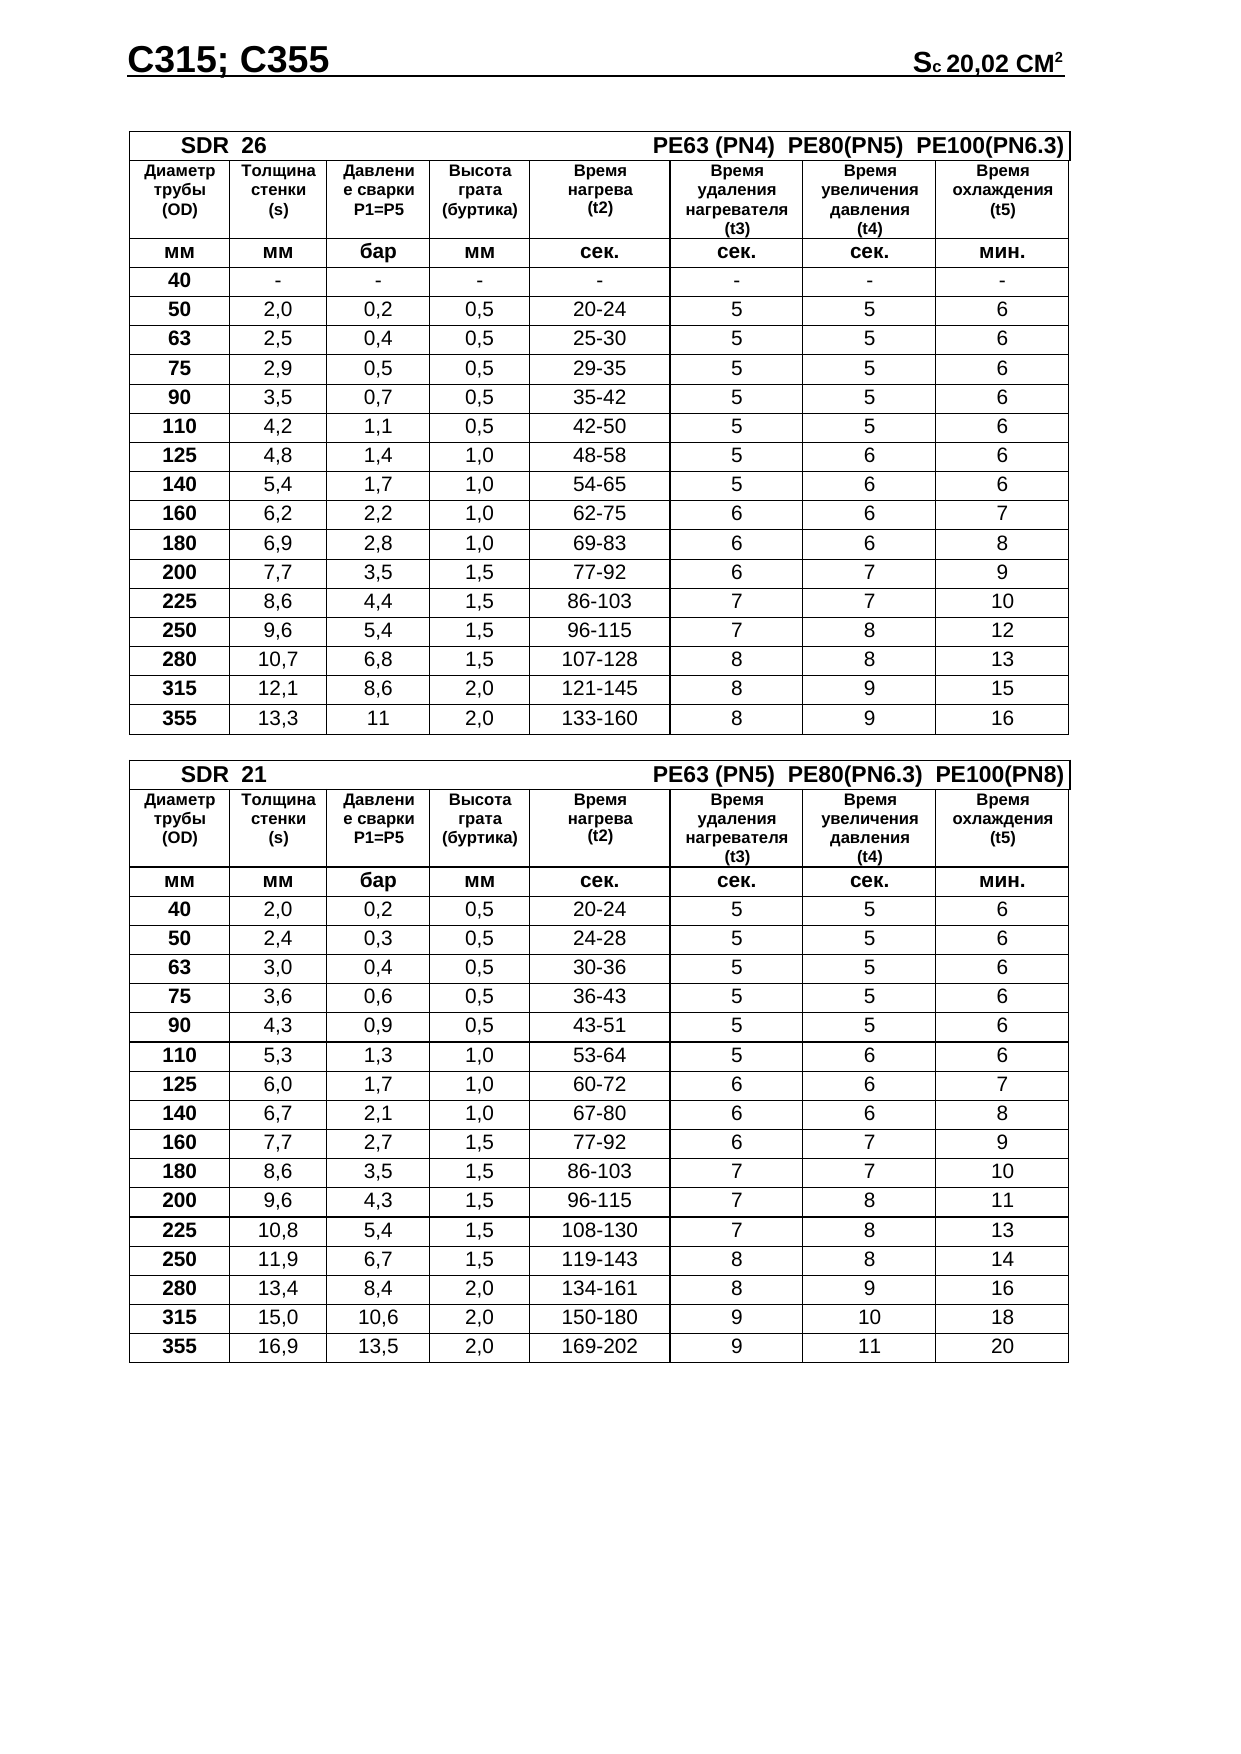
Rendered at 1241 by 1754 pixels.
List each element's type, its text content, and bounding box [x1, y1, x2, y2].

table_cell 7 [803, 560, 935, 588]
table_cell сек. [803, 239, 935, 267]
table_cell мм [430, 868, 529, 896]
table_cell 6,8 [327, 647, 429, 675]
table_cell сек. [530, 868, 669, 896]
table_cell 13,3 [230, 705, 326, 733]
table_cell 20 [936, 1334, 1068, 1362]
table_cell 0,5 [430, 355, 529, 383]
table_cell 5 [671, 897, 802, 925]
table_cell 2,0 [430, 705, 529, 733]
table_cell 5 [803, 385, 935, 413]
table_cell 6 [936, 414, 1068, 442]
table_cell Давлени е сварки P1=P5 [327, 161, 429, 238]
table_cell 2,0 [430, 1334, 529, 1362]
table_cell 2,4 [230, 926, 326, 954]
table_cell 8,6 [230, 1159, 326, 1187]
table_cell 0,5 [430, 955, 529, 983]
table_cell 50 [130, 926, 229, 954]
table_cell 7,7 [230, 1130, 326, 1158]
table_cell 2,0 [230, 897, 326, 925]
table_cell 5 [671, 414, 802, 442]
table_cell 6 [803, 1043, 935, 1071]
table_cell мм [130, 868, 229, 896]
table_cell 1,7 [327, 472, 429, 500]
table_cell 121-145 [530, 676, 669, 704]
table_cell 6 [803, 501, 935, 529]
table_cell 6,2 [230, 501, 326, 529]
table_cell 20-24 [530, 297, 669, 325]
table_cell 16 [936, 705, 1068, 733]
table_cell 1,0 [430, 1043, 529, 1071]
table_cell мм [230, 239, 326, 267]
table_cell 315 [130, 676, 229, 704]
table_cell 4,8 [230, 443, 326, 471]
table_cell 6 [936, 326, 1068, 354]
table_cell - [430, 268, 529, 296]
table_cell 110 [130, 414, 229, 442]
table_cell 6,9 [230, 530, 326, 558]
table_cell 16,9 [230, 1334, 326, 1362]
table_cell 20-24 [530, 897, 669, 925]
table_cell 7,7 [230, 560, 326, 588]
table_cell Толщина стенки (s) [230, 161, 326, 238]
table_cell 3,5 [327, 1159, 429, 1187]
table_cell 0,2 [327, 897, 429, 925]
table_cell 5 [671, 984, 802, 1012]
table_cell 10,8 [230, 1218, 326, 1246]
table_cell Диаметр трубы (OD) [130, 161, 229, 238]
table_cell 2,1 [327, 1101, 429, 1129]
table_cell 43-51 [530, 1013, 669, 1041]
table_cell 7 [803, 589, 935, 617]
table_cell 6 [803, 530, 935, 558]
table_cell 200 [130, 560, 229, 588]
table_cell 7 [671, 618, 802, 646]
table_cell 29-35 [530, 355, 669, 383]
table_cell 6 [936, 472, 1068, 500]
table_cell 2,0 [430, 1305, 529, 1333]
table_cell 6,7 [230, 1101, 326, 1129]
table_cell сек. [530, 239, 669, 267]
table_cell 6 [803, 443, 935, 471]
table_cell Время нагрева (t2) [530, 790, 669, 866]
table_cell 11 [936, 1188, 1068, 1216]
table_cell 1,4 [327, 443, 429, 471]
table_cell 0,4 [327, 326, 429, 354]
table_cell 7 [803, 1130, 935, 1158]
table_cell Толщина стенки (s) [230, 790, 326, 866]
table_cell 10,6 [327, 1305, 429, 1333]
table_cell 5 [671, 326, 802, 354]
table_cell 8 [803, 1218, 935, 1246]
table_cell 10 [936, 589, 1068, 617]
table_cell 1,0 [430, 501, 529, 529]
table_cell 9 [671, 1334, 802, 1362]
table_cell 6 [803, 1101, 935, 1129]
table_cell 2,0 [430, 676, 529, 704]
table_cell 9 [936, 560, 1068, 588]
table_cell 8 [671, 676, 802, 704]
table_cell 5 [671, 472, 802, 500]
table_cell 6 [936, 897, 1068, 925]
table_cell 5 [671, 297, 802, 325]
table_cell сек. [803, 868, 935, 896]
table_cell 6 [936, 1043, 1068, 1071]
table_cell 5 [803, 955, 935, 983]
table_cell 5 [803, 326, 935, 354]
table_cell 90 [130, 385, 229, 413]
table_cell 5 [671, 1043, 802, 1071]
table_cell 6 [936, 984, 1068, 1012]
table_cell 9 [803, 676, 935, 704]
table_cell 11,9 [230, 1247, 326, 1275]
table_cell 15,0 [230, 1305, 326, 1333]
table_cell 0,5 [430, 984, 529, 1012]
table_cell 9,6 [230, 618, 326, 646]
table_cell 5 [803, 897, 935, 925]
table_cell 35-42 [530, 385, 669, 413]
table_cell 140 [130, 1101, 229, 1129]
table_cell 24-28 [530, 926, 669, 954]
table_cell Высота грата (буртика) [430, 161, 529, 238]
table_cell 13 [936, 647, 1068, 675]
table_cell 0,6 [327, 984, 429, 1012]
table_cell 8,6 [327, 676, 429, 704]
table_cell 6 [936, 385, 1068, 413]
table_cell 0,5 [327, 355, 429, 383]
table_cell 54-65 [530, 472, 669, 500]
table_cell 3,5 [327, 560, 429, 588]
table_cell 160 [130, 1130, 229, 1158]
table_cell 6 [671, 1101, 802, 1129]
table_cell 8 [803, 1247, 935, 1275]
table_cell Время удаления нагревателя (t3) [671, 790, 802, 866]
table_cell 5 [671, 355, 802, 383]
table_cell 4,4 [327, 589, 429, 617]
table_cell 0,5 [430, 897, 529, 925]
table_cell сек. [671, 239, 802, 267]
table_cell 0,5 [430, 297, 529, 325]
table_cell 8,6 [230, 589, 326, 617]
table_cell 13,4 [230, 1276, 326, 1304]
table_cell - [671, 268, 802, 296]
table_cell 6 [671, 501, 802, 529]
table_cell мин. [936, 868, 1068, 896]
table_cell 7 [936, 501, 1068, 529]
table_cell 2,0 [430, 1276, 529, 1304]
table_cell 6 [936, 926, 1068, 954]
table_cell 250 [130, 1247, 229, 1275]
table_cell 0,5 [430, 1013, 529, 1041]
table_cell 0,5 [430, 385, 529, 413]
table_cell 75 [130, 355, 229, 383]
table_cell 225 [130, 1218, 229, 1246]
table_cell 1,5 [430, 647, 529, 675]
table_cell 0,2 [327, 297, 429, 325]
table_cell 10,7 [230, 647, 326, 675]
table_cell 7 [803, 1159, 935, 1187]
table_cell 9 [803, 1276, 935, 1304]
table_cell 0,9 [327, 1013, 429, 1041]
table_cell 40 [130, 897, 229, 925]
table_cell 7 [671, 1159, 802, 1187]
table_cell 1,5 [430, 1247, 529, 1275]
table_cell 12 [936, 618, 1068, 646]
table_cell 133-160 [530, 705, 669, 733]
table_cell 6 [936, 443, 1068, 471]
table_cell 62-75 [530, 501, 669, 529]
table_cell 315 [130, 1305, 229, 1333]
table_cell 5 [803, 984, 935, 1012]
table_cell 1,5 [430, 589, 529, 617]
table_cell 1,1 [327, 414, 429, 442]
table_cell 10 [803, 1305, 935, 1333]
table_cell 2,7 [327, 1130, 429, 1158]
table_cell 0,5 [430, 326, 529, 354]
table_cell 8 [803, 618, 935, 646]
table_cell 8 [936, 1101, 1068, 1129]
table_cell 9 [803, 705, 935, 733]
table_cell - [230, 268, 326, 296]
table_cell 2,0 [230, 297, 326, 325]
table_cell 11 [327, 705, 429, 733]
table_cell 96-115 [530, 618, 669, 646]
table_cell 6 [936, 297, 1068, 325]
table_cell 8 [671, 647, 802, 675]
table_cell 6 [671, 530, 802, 558]
table_cell 250 [130, 618, 229, 646]
table_cell 1,5 [430, 618, 529, 646]
table_cell 5,3 [230, 1043, 326, 1071]
table_cell 5 [671, 926, 802, 954]
table_cell 119-143 [530, 1247, 669, 1275]
table_cell 5,4 [327, 1218, 429, 1246]
table_cell - [530, 268, 669, 296]
table_cell 1,5 [430, 560, 529, 588]
table_cell 169-202 [530, 1334, 669, 1362]
table_cell 1,0 [430, 1072, 529, 1100]
table_cell 5 [803, 414, 935, 442]
table_cell 107-128 [530, 647, 669, 675]
table_cell 225 [130, 589, 229, 617]
table_cell бар [327, 239, 429, 267]
table_cell 1,5 [430, 1218, 529, 1246]
table_cell 9 [936, 1130, 1068, 1158]
table_cell 6 [936, 355, 1068, 383]
table_cell 110 [130, 1043, 229, 1071]
table_cell - [936, 268, 1068, 296]
table_cell 15 [936, 676, 1068, 704]
table_cell 0,5 [430, 926, 529, 954]
table_cell 4,3 [230, 1013, 326, 1041]
table_cell 1,0 [430, 530, 529, 558]
table_cell 125 [130, 1072, 229, 1100]
table_cell 8 [671, 705, 802, 733]
table_cell 53-64 [530, 1043, 669, 1071]
table_cell 7 [671, 1218, 802, 1246]
table_cell 48-58 [530, 443, 669, 471]
table_cell 3,6 [230, 984, 326, 1012]
table_cell 2,9 [230, 355, 326, 383]
table_cell 25-30 [530, 326, 669, 354]
table_cell 40 [130, 268, 229, 296]
table_cell 5 [671, 443, 802, 471]
table_cell мм [230, 868, 326, 896]
table_cell 6 [671, 560, 802, 588]
table_cell 13 [936, 1218, 1068, 1246]
table_cell 355 [130, 1334, 229, 1362]
table_cell 90 [130, 1013, 229, 1041]
table_cell 5 [671, 955, 802, 983]
table_cell 6 [936, 955, 1068, 983]
table_cell мин. [936, 239, 1068, 267]
table_cell 134-161 [530, 1276, 669, 1304]
table_cell 0,3 [327, 926, 429, 954]
table_cell Время охлаждения (t5) [936, 790, 1068, 866]
table_cell 86-103 [530, 1159, 669, 1187]
table_cell 8 [671, 1276, 802, 1304]
table_cell 12,1 [230, 676, 326, 704]
table_cell Время нагрева (t2) [530, 161, 669, 238]
table_cell 67-80 [530, 1101, 669, 1129]
table_cell 6 [671, 1130, 802, 1158]
table_cell 77-92 [530, 560, 669, 588]
table_cell 11 [803, 1334, 935, 1362]
table_cell 125 [130, 443, 229, 471]
table_cell 200 [130, 1188, 229, 1216]
table_cell бар [327, 868, 429, 896]
table_cell 50 [130, 297, 229, 325]
table_cell мм [430, 239, 529, 267]
table_cell 7 [671, 589, 802, 617]
table_cell 280 [130, 647, 229, 675]
table_cell 150-180 [530, 1305, 669, 1333]
table_cell 60-72 [530, 1072, 669, 1100]
table_cell 10 [936, 1159, 1068, 1187]
text С315; С355 Sc 20,02 СМ2 [64, 37, 1176, 81]
table_cell сек. [671, 868, 802, 896]
table_cell 9 [671, 1305, 802, 1333]
table_cell 75 [130, 984, 229, 1012]
table_cell 5 [671, 1013, 802, 1041]
table_cell 1,0 [430, 443, 529, 471]
table_header SDR 21 PE63 (PN5) PE80(PN6.3) PE100(PN8) [130, 761, 1069, 789]
table_cell 42-50 [530, 414, 669, 442]
table_cell Время удаления нагревателя (t3) [671, 161, 802, 238]
table_cell - [327, 268, 429, 296]
table_cell 8 [803, 1188, 935, 1216]
table_cell 18 [936, 1305, 1068, 1333]
table_cell 5 [803, 355, 935, 383]
table_cell 5,4 [230, 472, 326, 500]
table_cell 280 [130, 1276, 229, 1304]
table_cell 2,5 [230, 326, 326, 354]
table_cell 4,2 [230, 414, 326, 442]
table_cell 1,0 [430, 1101, 529, 1129]
table_cell 7 [936, 1072, 1068, 1100]
table_cell 6 [803, 472, 935, 500]
table_cell 7 [671, 1188, 802, 1216]
table_cell 1,3 [327, 1043, 429, 1071]
table_cell 86-103 [530, 589, 669, 617]
table_cell 180 [130, 1159, 229, 1187]
table_cell 2,8 [327, 530, 429, 558]
table_cell 108-130 [530, 1218, 669, 1246]
table_cell 5,4 [327, 618, 429, 646]
table_cell 36-43 [530, 984, 669, 1012]
table_cell 0,7 [327, 385, 429, 413]
table_cell 2,2 [327, 501, 429, 529]
table_cell 355 [130, 705, 229, 733]
table_cell 8,4 [327, 1276, 429, 1304]
table_cell Давлени е сварки P1=P5 [327, 790, 429, 866]
table_cell 140 [130, 472, 229, 500]
table_cell 69-83 [530, 530, 669, 558]
table_cell 1,5 [430, 1188, 529, 1216]
table_cell 16 [936, 1276, 1068, 1304]
table_cell 8 [936, 530, 1068, 558]
table_cell 9,6 [230, 1188, 326, 1216]
table_cell 8 [671, 1247, 802, 1275]
table_cell 4,3 [327, 1188, 429, 1216]
table_cell Время увеличения давления (t4) [803, 790, 935, 866]
table_cell 1,5 [430, 1130, 529, 1158]
table_cell 63 [130, 326, 229, 354]
table_cell 1,7 [327, 1072, 429, 1100]
table_cell 63 [130, 955, 229, 983]
table_cell Время увеличения давления (t4) [803, 161, 935, 238]
table_cell 0,4 [327, 955, 429, 983]
table_cell 180 [130, 530, 229, 558]
table_cell - [803, 268, 935, 296]
table_cell 6,7 [327, 1247, 429, 1275]
table_cell 160 [130, 501, 229, 529]
table_cell 3,0 [230, 955, 326, 983]
table_header SDR 26 PE63 (PN4) PE80(PN5) PE100(PN6.3) [130, 132, 1069, 160]
table_cell 30-36 [530, 955, 669, 983]
table_cell 6,0 [230, 1072, 326, 1100]
table_cell 77-92 [530, 1130, 669, 1158]
table_cell 3,5 [230, 385, 326, 413]
table_cell Диаметр трубы (OD) [130, 790, 229, 866]
table_cell 1,5 [430, 1159, 529, 1187]
table_cell 1,0 [430, 472, 529, 500]
table_cell 5 [671, 385, 802, 413]
table_cell мм [130, 239, 229, 267]
table_cell 6 [936, 1013, 1068, 1041]
table_cell Высота грата (буртика) [430, 790, 529, 866]
table_cell 5 [803, 1013, 935, 1041]
table_cell 5 [803, 297, 935, 325]
table_cell Время охлаждения (t5) [936, 161, 1068, 238]
table_cell 96-115 [530, 1188, 669, 1216]
table_cell 6 [803, 1072, 935, 1100]
table_cell 0,5 [430, 414, 529, 442]
table_cell 6 [671, 1072, 802, 1100]
table_cell 5 [803, 926, 935, 954]
table_cell 13,5 [327, 1334, 429, 1362]
table_cell 8 [803, 647, 935, 675]
table_cell 14 [936, 1247, 1068, 1275]
